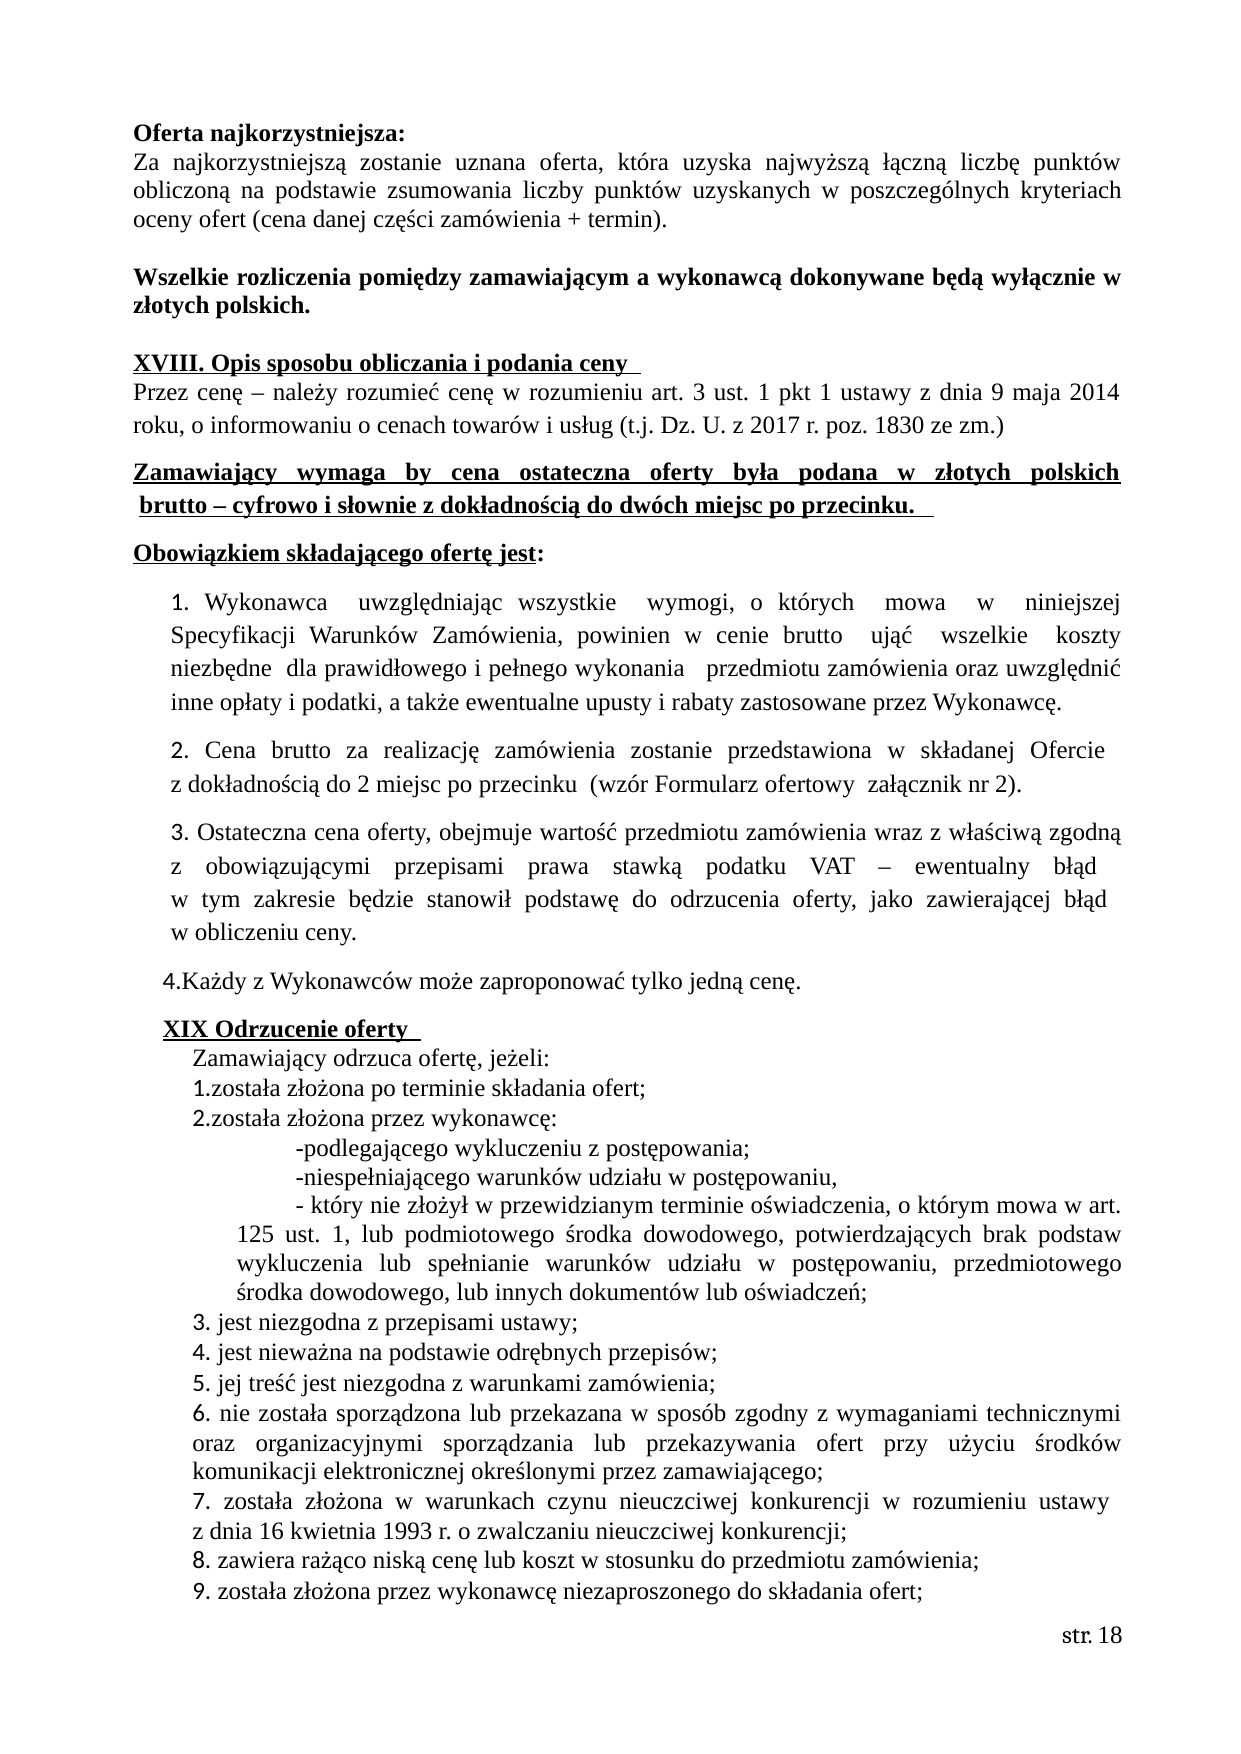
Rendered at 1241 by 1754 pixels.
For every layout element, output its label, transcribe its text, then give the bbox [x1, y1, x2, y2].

text XIX Odrzucenie oferty [133, 1014, 1122, 1043]
text Wszelkie rozliczenia pomiędzy zamawiającym a wykonawcą dokonywane będą wyłącznie w złotych polskich. [133, 262, 1122, 319]
text -niespełniającego warunków udziału w postępowaniu, [236, 1162, 1122, 1191]
list zawiera rażąco niską cenę lub koszt w stosunku do przedmiotu zamówienia; [192, 1544, 1122, 1575]
text Zamawiający wymaga by cena ostateczna oferty była podana w złotych polskich brutto – cyfrowo i słownie z dokładnością do dwóch miejsc po przecinku. [133, 457, 1122, 519]
list została złożona przez wykonawcę: [133, 1103, 1122, 1133]
text - który nie złożył w przewidzianym terminie oświadczenia, o którym mowa w art. 125 ust. 1, lub podmiotowego środka dowodowego, potwierdzających brak podstaw wykluczenia lub spełnianie warunków udziału w postępowaniu, przedmiotowego środka dowodowego, lub innych dokumentów lub oświadczeń; [236, 1191, 1122, 1306]
text -podlegającego wykluczeniu z postępowania; [236, 1133, 1122, 1162]
list Ostateczna cena oferty, obejmuje wartość przedmiotu zamówienia wraz z właściwą zgodną z obowiązującymi przepisami prawa stawką podatku VAT – ewentualny błąd w tym zakresie będzie stanowił podstawę do odrzucenia oferty, jako zawierającej błąd w obliczeniu ceny. [170, 817, 1122, 946]
list Wykonawca uwzględniając wszystkie wymogi, o których mowa w niniejszej Specyfikacji Warunków Zamówienia, powinien w cenie brutto ująć wszelkie koszty niezbędne dla prawidłowego i pełnego wykonania przedmiotu zamówienia oraz uwzględnić inne opłaty i podatki, a także ewentualne upusty i rabaty zastosowane przez Wykonawcę. [170, 586, 1122, 715]
text Zamawiający odrzuca ofertę, jeżeli: [133, 1043, 1122, 1072]
list nie została sporządzona lub przekazana w sposób zgodny z wymaganiami technicznymi oraz organizacyjnymi sporządzania lub przekazywania ofert przy użyciu środków komunikacji elektronicznej określonymi przez zamawiającego; [192, 1397, 1122, 1485]
list została złożona przez wykonawcę niezaproszonego do składania ofert; [192, 1575, 1122, 1606]
list została złożona po terminie składania ofert; [133, 1072, 1122, 1103]
text Oferta najkorzystniejsza: [133, 118, 1122, 147]
text XVIII. Opis sposobu obliczania i podania ceny [133, 348, 1122, 377]
list jest niezgodna z przepisami ustawy; [133, 1306, 1122, 1336]
text Przez cenę – należy rozumieć cenę w rozumieniu art. 3 ust. 1 pkt 1 ustawy z dnia 9 maja 2014 roku, o informowaniu o cenach towarów i usług (t.j. Dz. U. z 2017 r. poz. 1830 ze zm.) [133, 377, 1122, 439]
list jej treść jest niezgodna z warunkami zamówienia; [133, 1367, 1122, 1397]
list Cena brutto za realizację zamówienia zostanie przedstawiona w składanej Ofercie z dokładnością do 2 miejsc po przecinku (wzór Formularz ofertowy załącznik nr 2). [170, 734, 1122, 798]
list została złożona w warunkach czynu nieuczciwej konkurencji w rozumieniu ustawy z dnia 16 kwietnia 1993 r. o zwalczaniu nieuczciwej konkurencji; [192, 1485, 1122, 1544]
text Za najkorzystniejszą zostanie uznana oferta, która uzyska najwyższą łączną liczbę punktów obliczoną na podstawie zsumowania liczby punktów uzyskanych w poszczególnych kryteriach oceny ofert (cena danej części zamówienia + termin). [133, 147, 1122, 233]
list Każdy z Wykonawców może zaproponować tylko jedną cenę. [162, 965, 1122, 996]
text Obowiązkiem składającego ofertę jest: [133, 538, 1122, 567]
list jest nieważna na podstawie odrębnych przepisów; [133, 1336, 1122, 1367]
